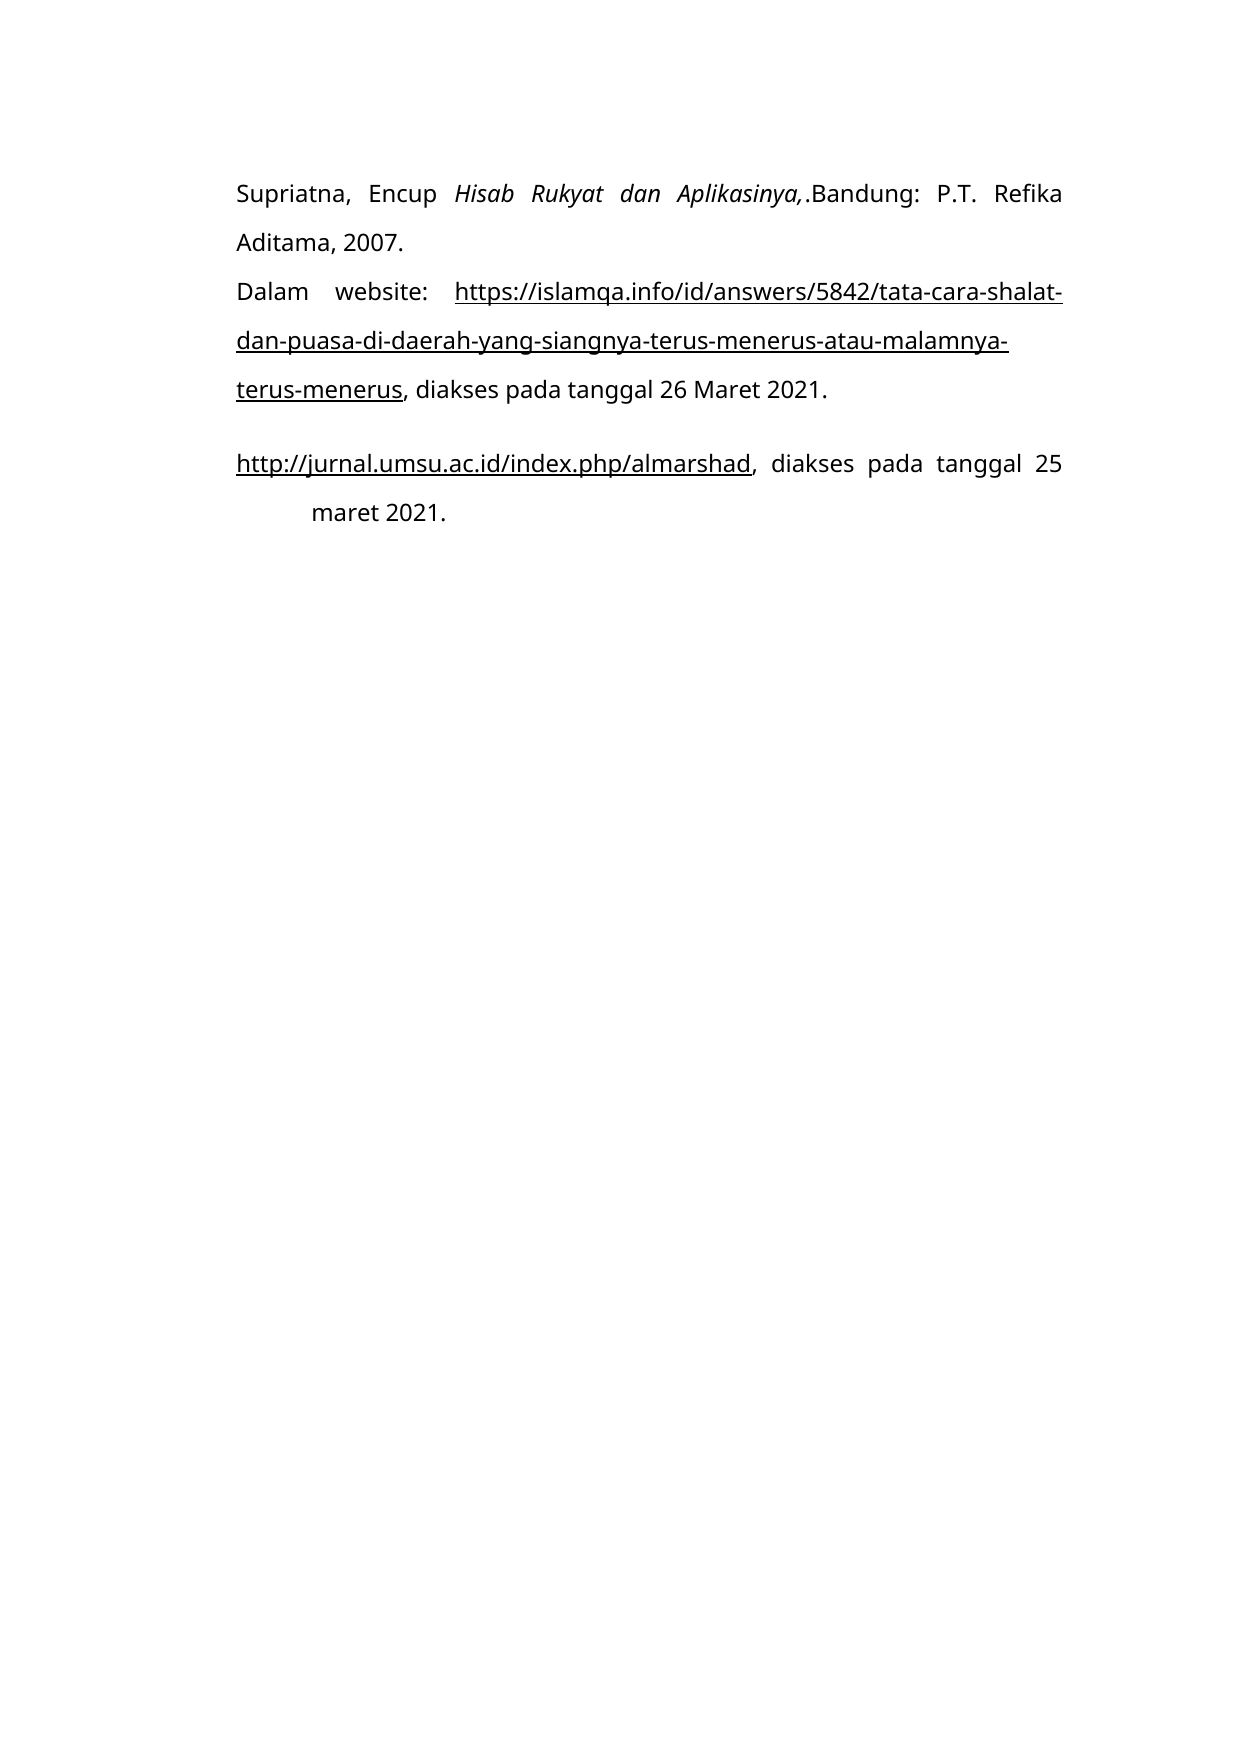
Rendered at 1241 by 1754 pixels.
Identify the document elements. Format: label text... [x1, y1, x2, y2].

text http://jurnal.umsu.ac.id/index.php/almarshad, diakses pada tanggal 25 maret 2021. [236, 446, 1063, 528]
text Dalam website: https://islamqa.info/id/answers/5842/tata-cara-shalat-dan-puasa-di-daerah-yang-siangnya-terus-menerus-atau-malamnya-terus-menerus, diakses pada tanggal 26 Maret 2021. [236, 275, 1063, 405]
text Supriatna, Encup Hisab Rukyat dan Aplikasinya,.Bandung: P.T. Refika Aditama, 2007. [236, 177, 1063, 259]
